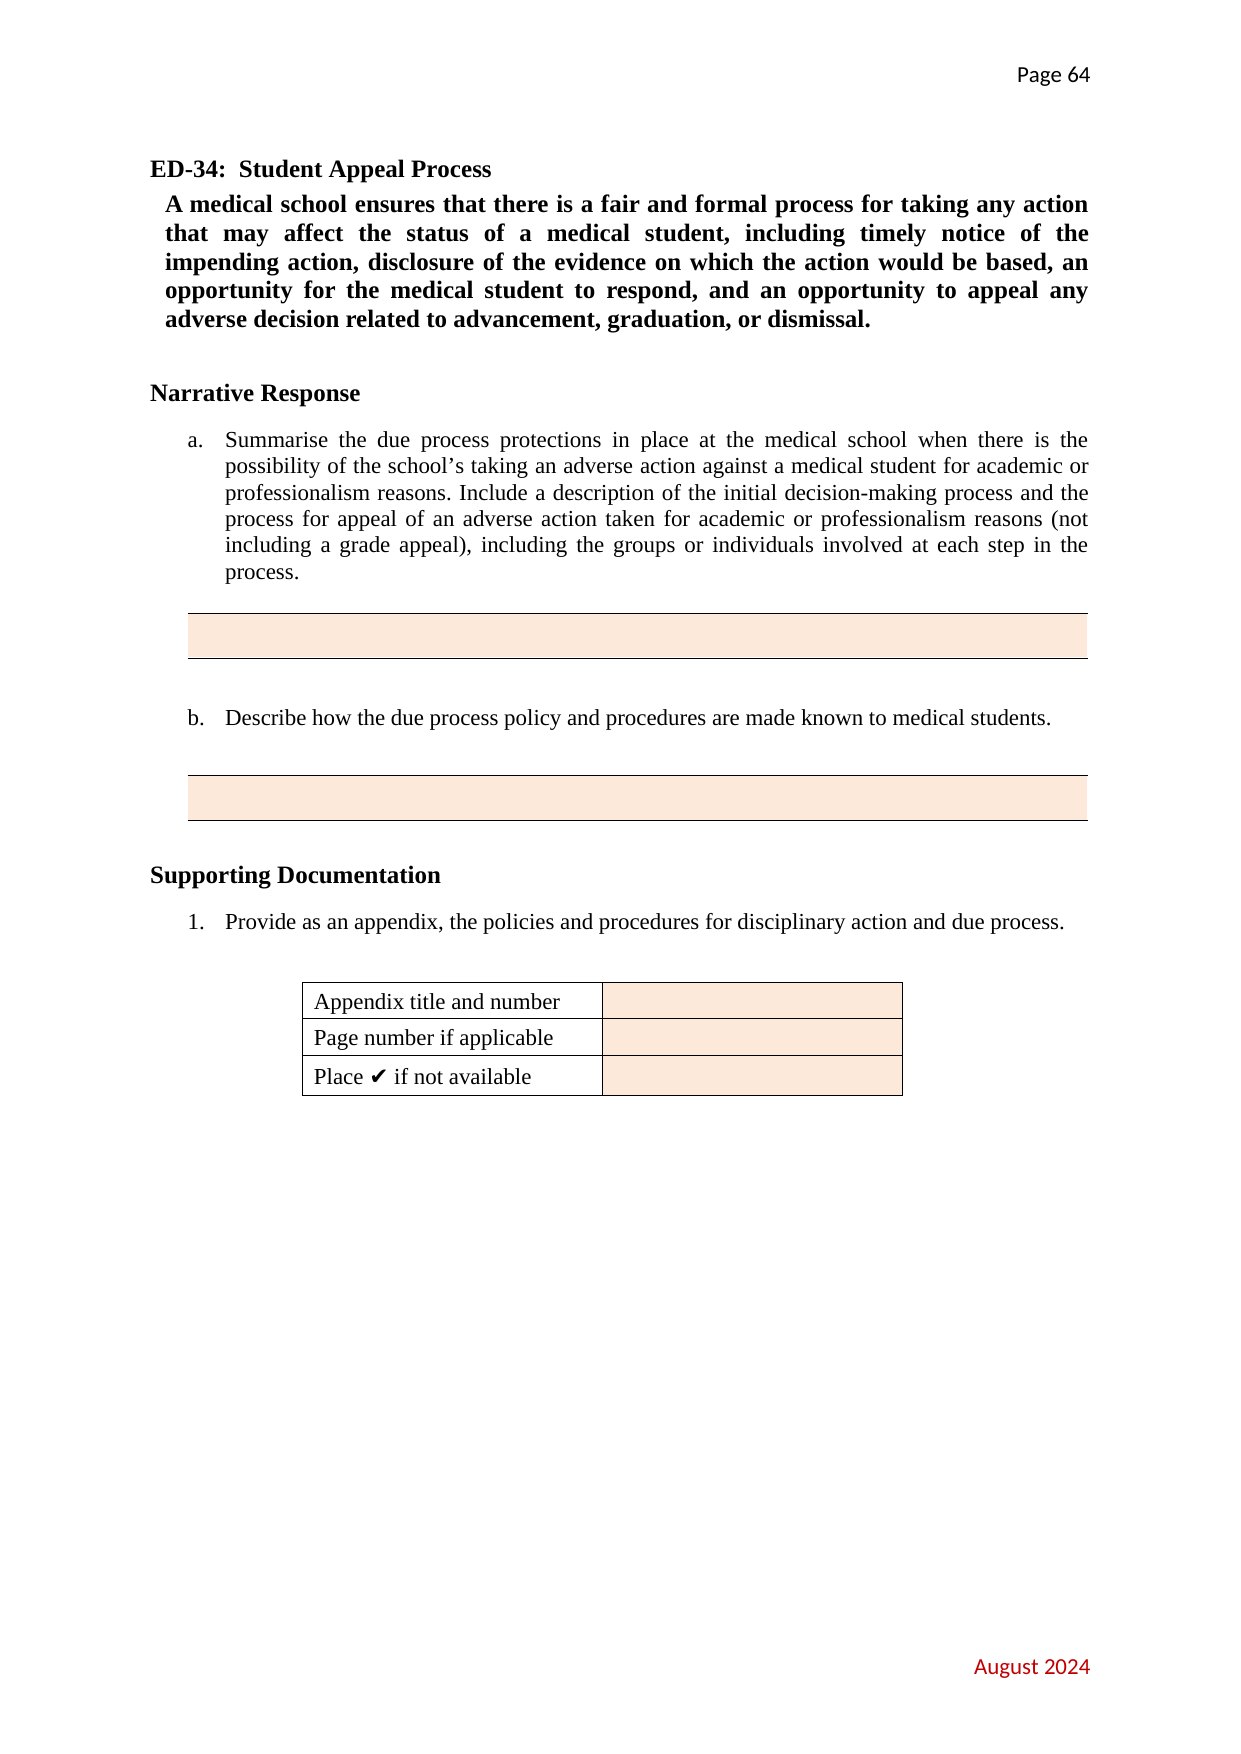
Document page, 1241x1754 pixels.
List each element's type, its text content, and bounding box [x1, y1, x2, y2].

list Summarise the due process protections in place at the medical school when there is the possibility of the school’s taking an adverse action against a medical student for academic or professionalism reasons. Include a description of the initial decision-making process and the process for appeal of an adverse action taken for academic or professionalism reasons (not including a grade appeal), including the groups or individuals involved at each step in the process. [187, 426, 1090, 584]
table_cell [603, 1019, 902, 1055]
text Narrative Response [150, 378, 1090, 407]
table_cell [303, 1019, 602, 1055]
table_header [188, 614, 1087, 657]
text A medical school ensures that there is a fair and formal process for taking any action that may affect the status of a medical student, including timely notice of the impending action, disclosure of the evidence on which the action would be based, an opportunity for the medical student to respond, and an opportunity to appeal any adverse decision related to advancement, graduation, or dismissal. [165, 189, 1090, 333]
subtitle ED-34: Student Appeal Process [150, 154, 1090, 183]
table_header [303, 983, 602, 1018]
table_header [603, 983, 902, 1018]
list Provide as an appendix, the policies and procedures for disciplinary action and due process. [187, 908, 1090, 934]
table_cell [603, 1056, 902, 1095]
list Describe how the due process policy and procedures are made known to medical students. [187, 704, 1090, 730]
text Supporting Documentation [150, 861, 1090, 889]
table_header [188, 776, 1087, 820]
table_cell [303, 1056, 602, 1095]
